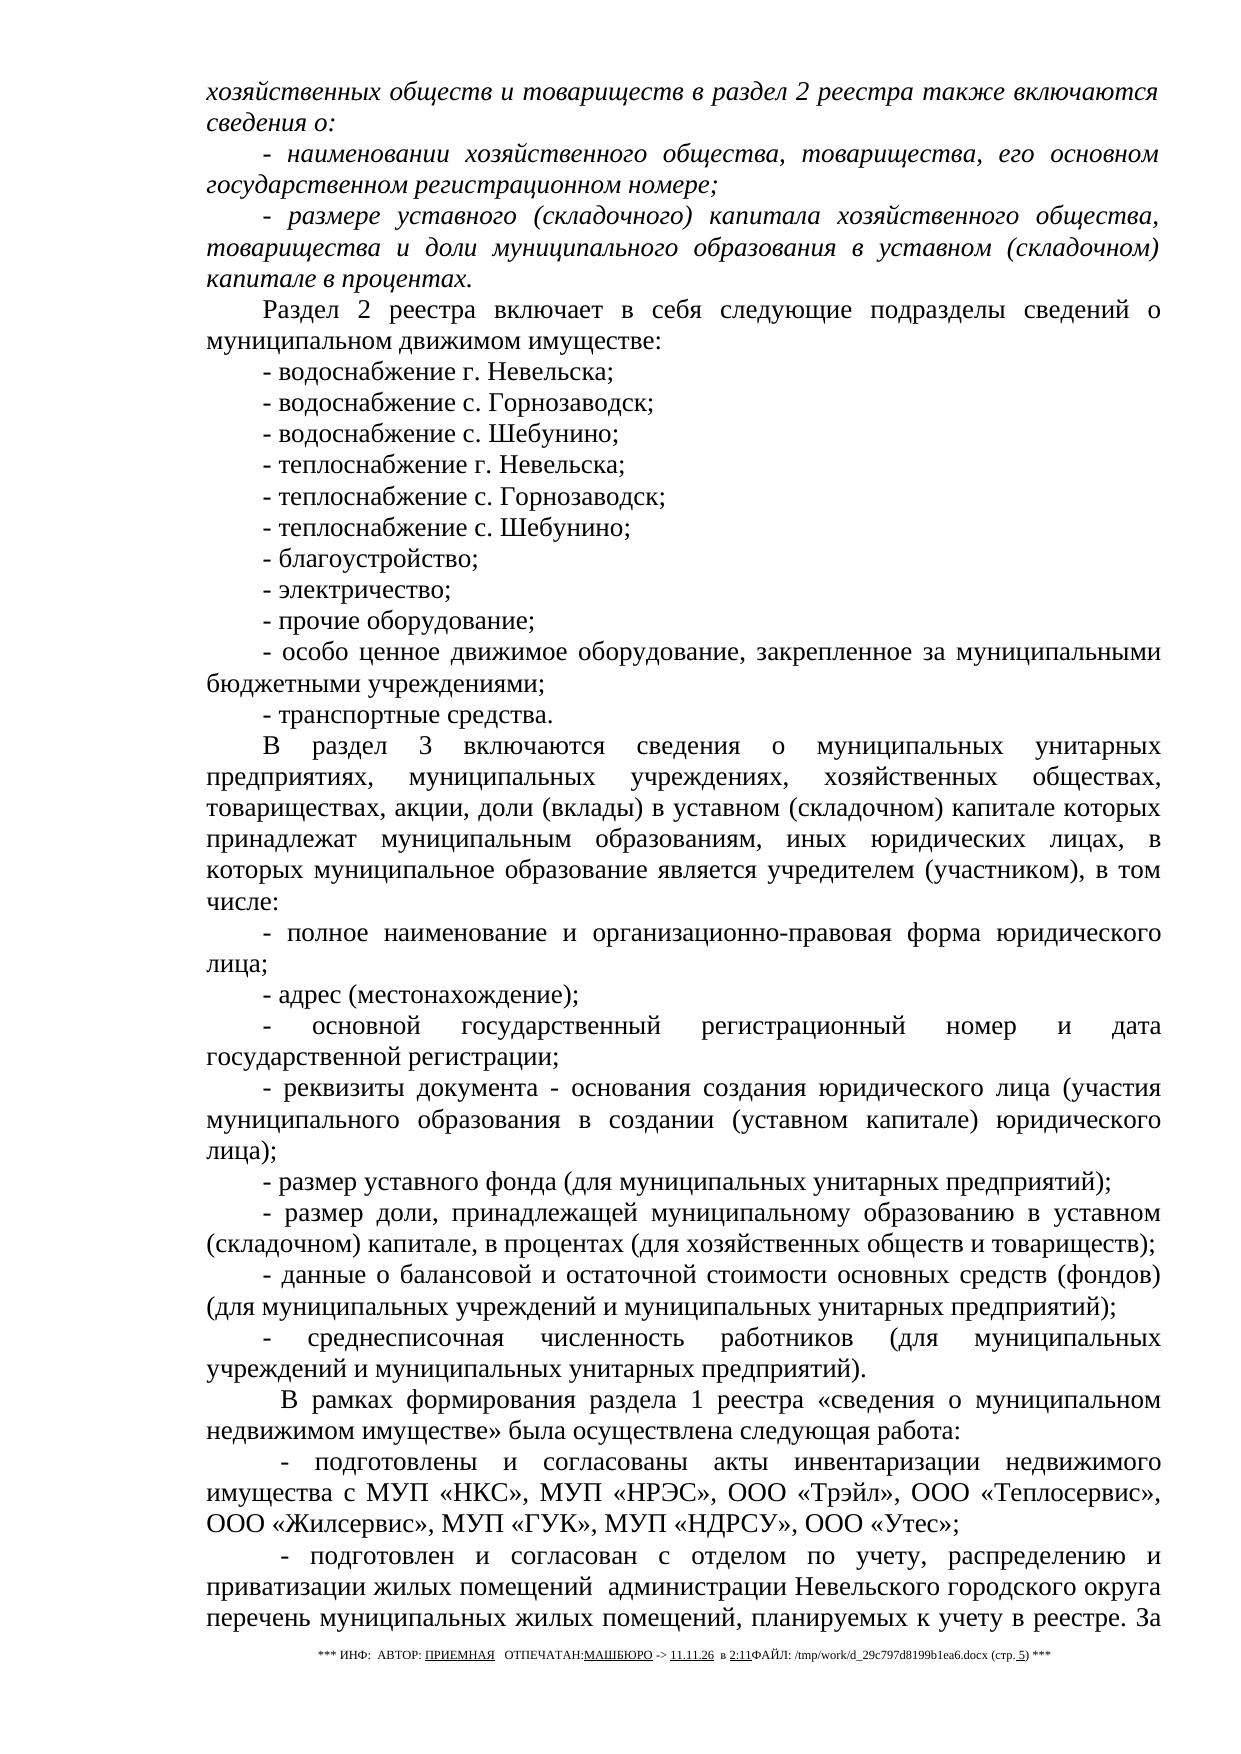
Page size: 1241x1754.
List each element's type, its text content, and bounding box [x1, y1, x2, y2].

text - реквизиты документа - основания создания юридического лица (участия муниципального образования в создании (уставном капитале) юридического лица); [206, 1072, 1162, 1165]
text - теплоснабжение г. Невельска; [206, 449, 1162, 480]
text - водоснабжение с. Горнозаводск; [206, 386, 1162, 417]
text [206, 1539, 1162, 1632]
text - адрес (местонахождение); [206, 978, 1162, 1009]
text - благоустройство; [206, 542, 1162, 573]
text - водоснабжение г. Невельска; [206, 355, 1162, 386]
text - наименовании хозяйственного общества, товарищества, его основном государственном регистрационном номере; [206, 137, 1162, 199]
text В рамках формирования раздела 1 реестра «сведения о муниципальном недвижимом имуществе» была осуществлена следующая работа: [206, 1383, 1162, 1445]
text - теплоснабжение с. Горнозаводск; [206, 480, 1162, 511]
text - размер доли, принадлежащей муниципальному образованию в уставном (складочном) капитале, в процентах (для хозяйственных обществ и товариществ); [206, 1196, 1162, 1258]
text - особо ценное движимое оборудование, закрепленное за муниципальными бюджетными учреждениями; [206, 636, 1162, 698]
text - электричество; [206, 573, 1162, 604]
text - полное наименование и организационно-правовая форма юридического лица; [206, 916, 1162, 978]
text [206, 75, 1162, 137]
text - размере уставного (складочного) капитала хозяйственного общества, товарищества и доли муниципального образования в уставном (складочном) капитале в процентах. [206, 199, 1162, 293]
text Раздел 2 реестра включает в себя следующие подразделы сведений о муниципальном движимом имуществе: [206, 293, 1162, 355]
text - водоснабжение с. Шебунино; [206, 417, 1162, 449]
text - основной государственный регистрационный номер и дата государственной регистрации; [206, 1009, 1162, 1072]
text - транспортные средства. [206, 698, 1162, 729]
text - теплоснабжение с. Шебунино; [206, 511, 1162, 542]
text В раздел 3 включаются сведения о муниципальных унитарных предприятиях, муниципальных учреждениях, хозяйственных обществах, товариществах, акции, доли (вклады) в уставном (складочном) капитале которых принадлежат муниципальным образованиям, иных юридических лицах, в которых муниципальное образование является учредителем (участником), в том числе: [206, 729, 1162, 916]
text - прочие оборудование; [206, 604, 1162, 636]
text - данные о балансовой и остаточной стоимости основных средств (фондов) (для муниципальных учреждений и муниципальных унитарных предприятий); [206, 1258, 1162, 1321]
text - подготовлены и согласованы акты инвентаризации недвижимого имущества с МУП «НКС», МУП «НРЭС», ООО «Трэйл», ООО «Теплосервис», ООО «Жилсервис», МУП «ГУК», МУП «НДРСУ», ООО «Утес»; [206, 1445, 1162, 1539]
text - среднесписочная численность работников (для муниципальных учреждений и муниципальных унитарных предприятий). [206, 1321, 1162, 1383]
text - размер уставного фонда (для муниципальных унитарных предприятий); [206, 1165, 1162, 1196]
